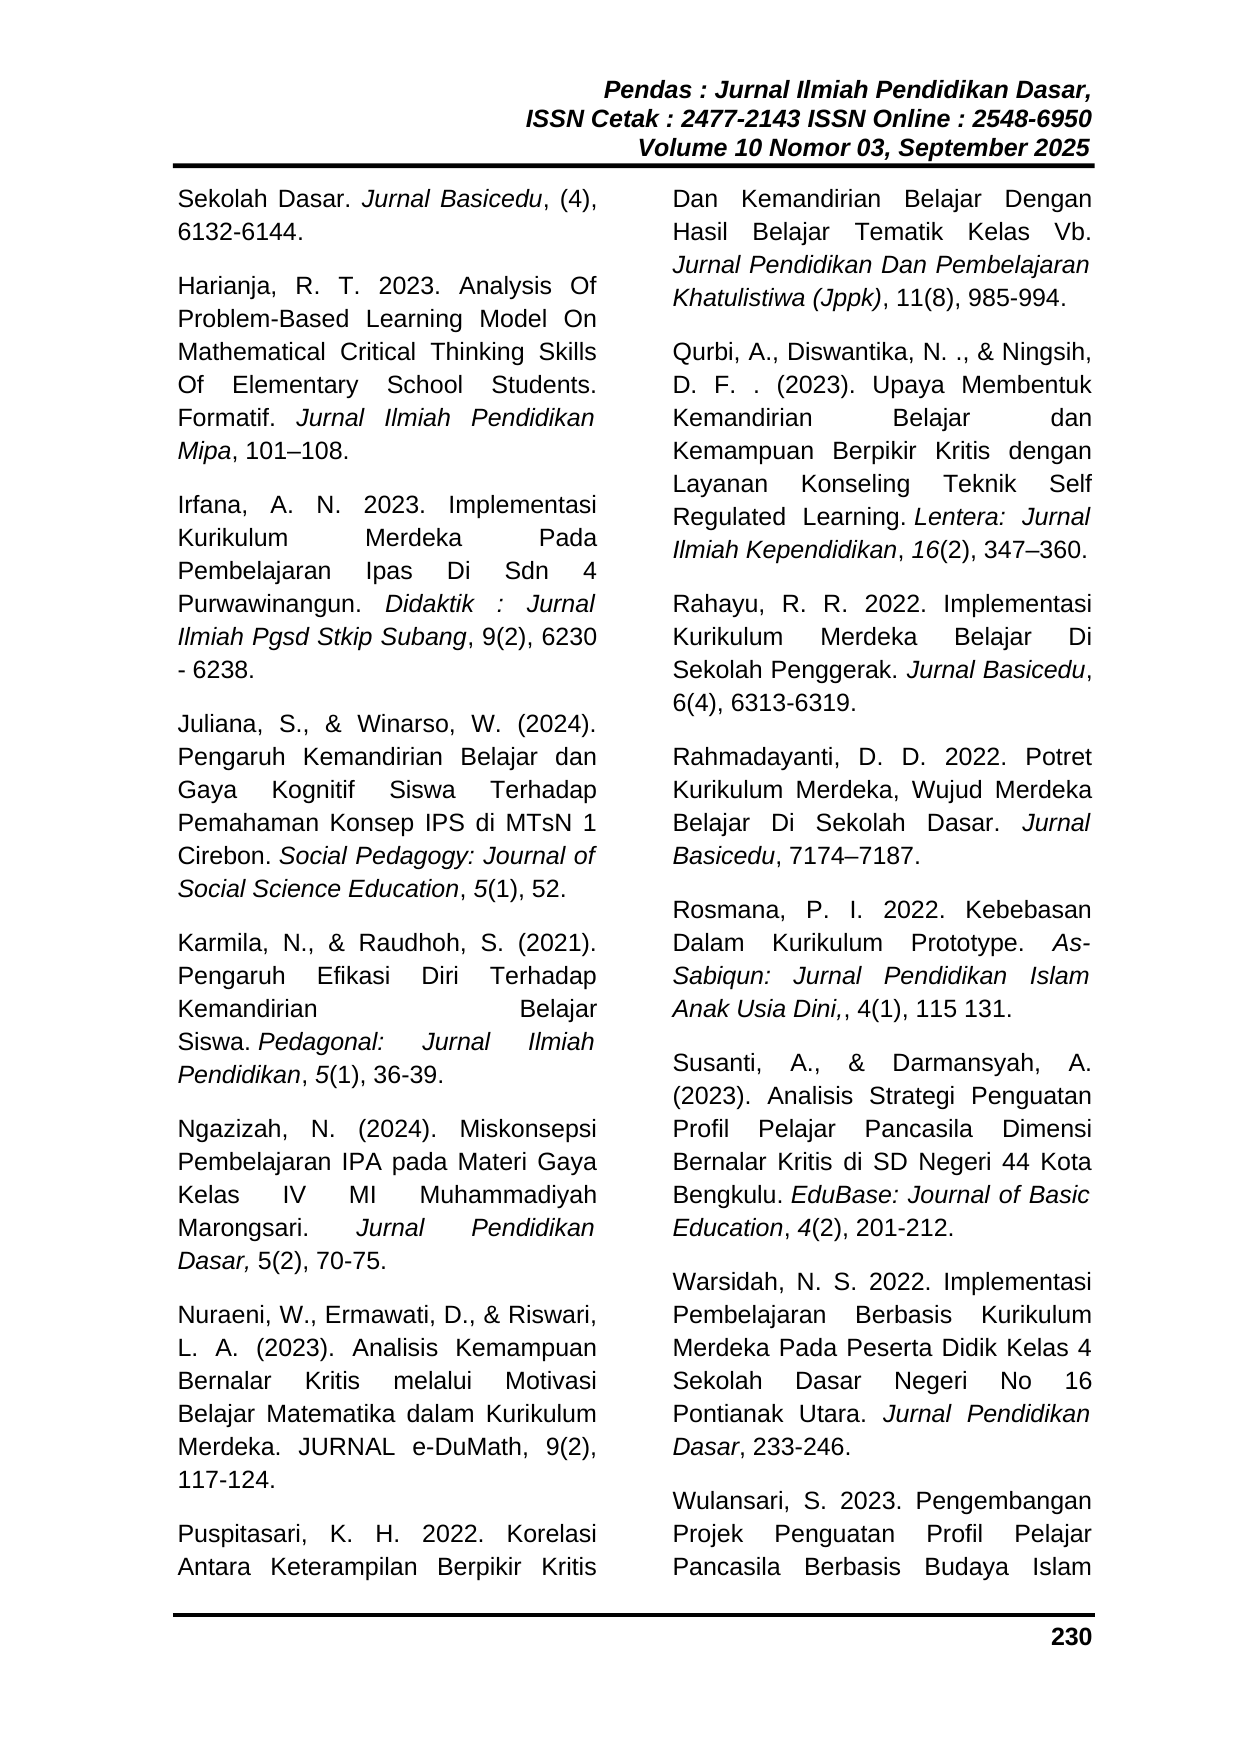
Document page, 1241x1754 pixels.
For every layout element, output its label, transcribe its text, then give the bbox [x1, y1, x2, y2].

text Ngazizah, N. (2024). Miskonsepsi Pembelajaran IPA pada Materi Gaya Kelas IV MI Muhammadiyah Marongsari. Jurnal Pendidikan Dasar, 5(2), 70-75. [177, 1114, 597, 1275]
text Harianja, R. T. 2023. Analysis Of Problem-Based Learning Model On Mathematical Critical Thinking Skills Of Elementary School Students. Formatif. Jurnal Ilmiah Pendidikan Mipa, 101–108. [177, 271, 597, 465]
text Puspitasari, K. H. 2022. Korelasi Antara Keterampilan Berpikir Kritis Dan Kemandirian Belajar Dengan Hasil Belajar Tematik Kelas Vb. Jurnal Pendidikan Dan Pembelajaran Khatulistiwa (Jppk), 11(8), 985-994. [177, 1519, 597, 1581]
text Irfana, A. N. 2023. Implementasi Kurikulum Merdeka Pada Pembelajaran Ipas Di Sdn 4 Purwawinangun. Didaktik : Jurnal Ilmiah Pgsd Stkip Subang, 9(2), 6230 - 6238. [177, 490, 597, 684]
text Puspitasari, K. H. 2022. Korelasi Antara Keterampilan Berpikir Kritis Dan Kemandirian Belajar Dengan Hasil Belajar Tematik Kelas Vb. Jurnal Pendidikan Dan Pembelajaran Khatulistiwa (Jppk), 11(8), 985-994. [672, 184, 1092, 312]
text Karmila, N., & Raudhoh, S. (2021). Pengaruh Efikasi Diri Terhadap Kemandirian Belajar Siswa. Pedagonal: Jurnal Ilmiah Pendidikan, 5(1), 36-39. [177, 928, 597, 1089]
text Nuraeni, W., Ermawati, D., & Riswari, L. A. (2023). Analisis Kemampuan Bernalar Kritis melalui Motivasi Belajar Matematika dalam Kurikulum Merdeka. JURNAL e-DuMath, 9(2), 117-124. [177, 1300, 597, 1494]
text Rahayu, R. R. 2022. Implementasi Kurikulum Merdeka Belajar Di Sekolah Penggerak. Jurnal Basicedu, 6(4), 6313-6319. [672, 589, 1092, 717]
text Rosmana, P. I. 2022. Kebebasan Dalam Kurikulum Prototype. As-Sabiqun: Jurnal Pendidikan Islam Anak Usia Dini,, 4(1), 115 131. [672, 895, 1092, 1023]
text Qurbi, A., Diswantika, N. ., & Ningsih, D. F. . (2023). Upaya Membentuk Kemandirian Belajar dan Kemampuan Berpikir Kritis dengan Layanan Konseling Teknik Self Regulated Learning. Lentera: Jurnal Ilmiah Kependidikan, 16(2), 347–360. [672, 337, 1092, 564]
text Rahmadayanti, D. D. 2022. Potret Kurikulum Merdeka, Wujud Merdeka Belajar Di Sekolah Dasar. Jurnal Basicedu, 7174–7187. [672, 742, 1092, 870]
text Susanti, A., & Darmansyah, A. (2023). Analisis Strategi Penguatan Profil Pelajar Pancasila Dimensi Bernalar Kritis di SD Negeri 44 Kota Bengkulu. EduBase: Journal of Basic Education, 4(2), 201-212. [672, 1048, 1092, 1242]
text Warsidah, N. S. 2022. Implementasi Pembelajaran Berbasis Kurikulum Merdeka Pada Peserta Didik Kelas 4 Sekolah Dasar Negeri No 16 Pontianak Utara. Jurnal Pendidikan Dasar, 233-246. [672, 1267, 1092, 1461]
text Juliana, S., & Winarso, W. (2024). Pengaruh Kemandirian Belajar dan Gaya Kognitif Siswa Terhadap Pemahaman Konsep IPS di MTsN 1 Cirebon. Social Pedagogy: Journal of Social Science Education, 5(1), 52. [177, 709, 597, 903]
